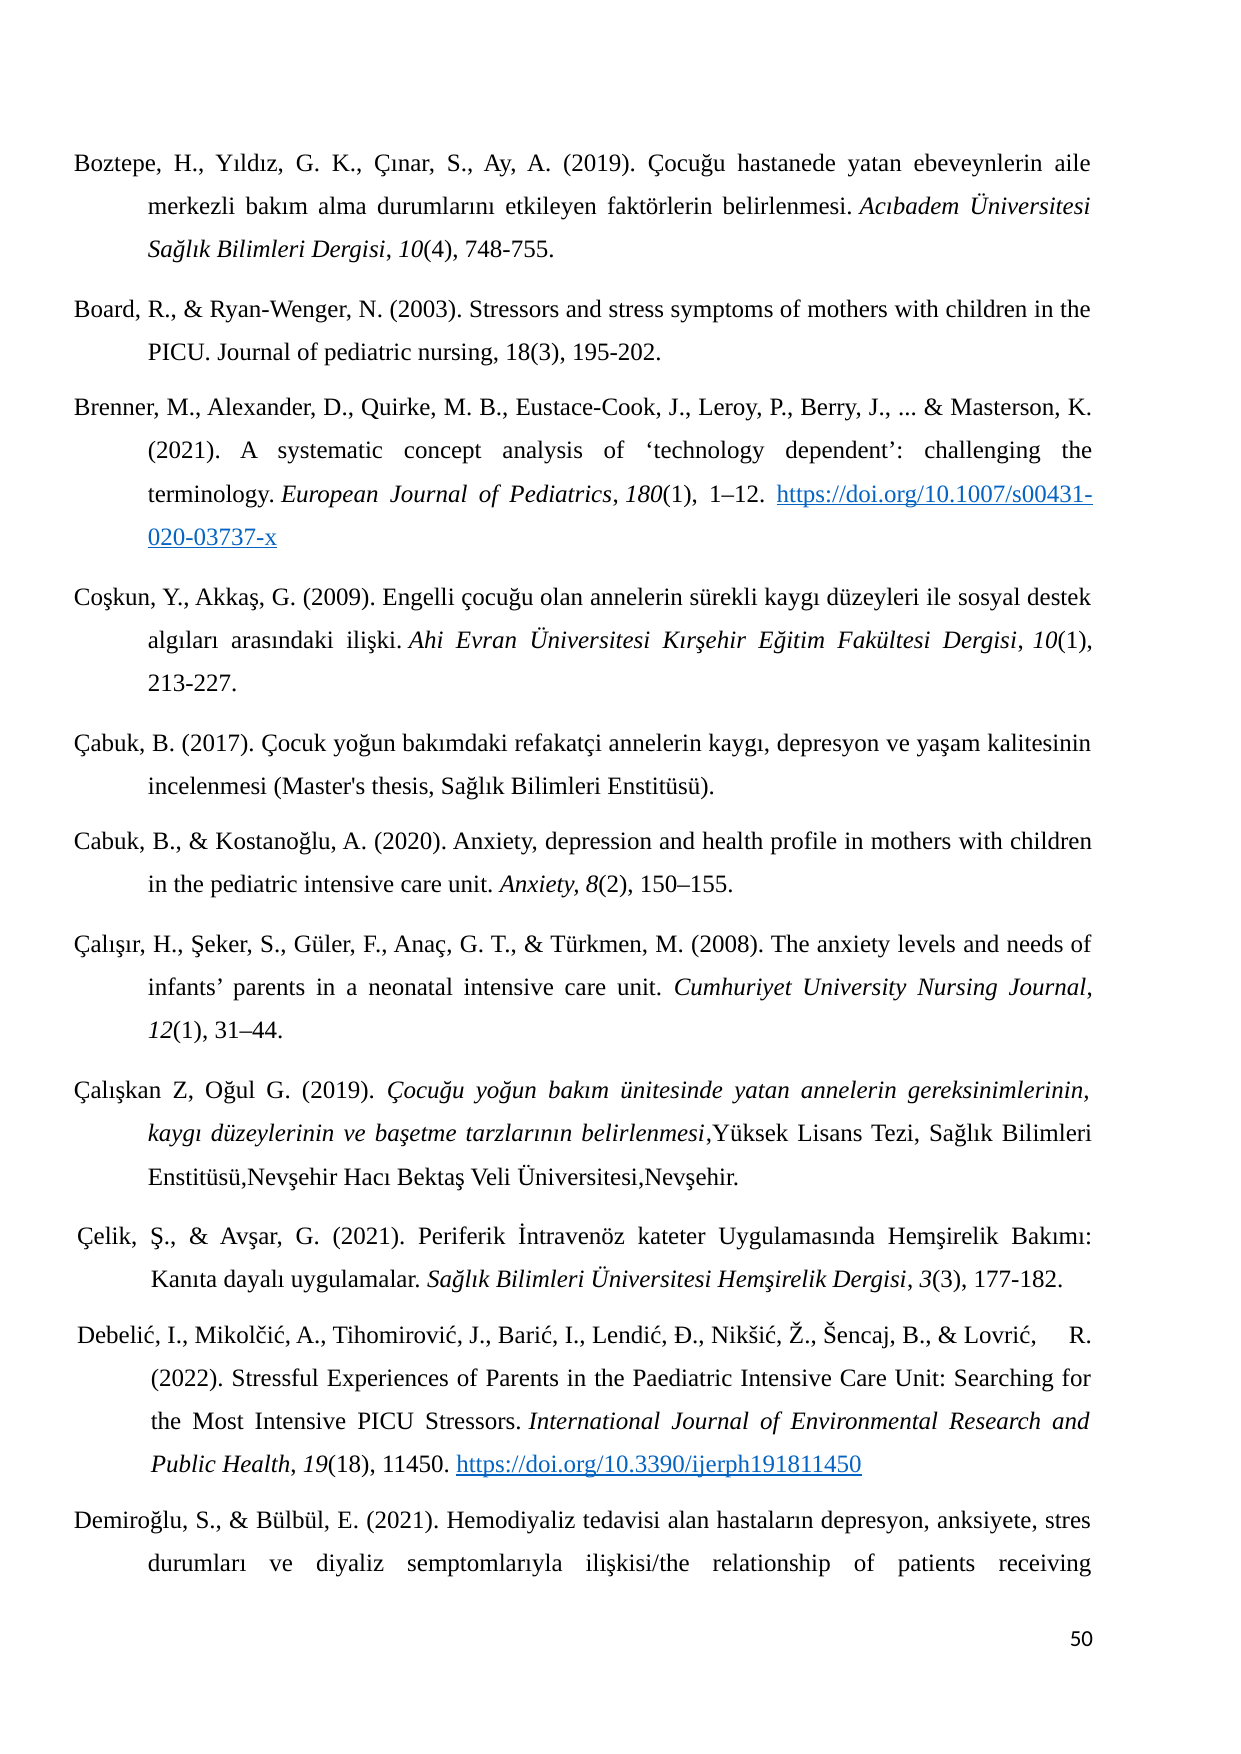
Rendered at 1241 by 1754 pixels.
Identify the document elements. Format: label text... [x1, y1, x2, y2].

text Debelić, I., Mikolčić, A., Tihomirović, J., Barić, I., Lendić, Đ., Nikšić, Ž., Šencaj, B., & Lovrić, R. (2022). Stressful Experiences of Parents in the Paediatric Intensive Care Unit: Searching for the Most Intensive PICU Stressors. International Journal of Environmental Research and Public Health, 19(18), 11450. https://doi.org/10.3390/ijerph191811450 [77, 1320, 1093, 1478]
text Cabuk, B., & Kostanoğlu, A. (2020). Anxiety, depression and health profile in mothers with children in the pediatric intensive care unit. Anxiety, 8(2), 150–155. [74, 855, 1093, 898]
text Board, R., & Ryan-Wenger, N. (2003). Stressors and stress symptoms of mothers with children in the PICU. Journal of pediatric nursing, 18(3), 195-202. [74, 294, 1093, 366]
text Çabuk, B. (2017). Çocuk yoğun bakımdaki refakatçi annelerin kaygı, depresyon ve yaşam kalitesinin incelenmesi (Master's thesis, Sağlık Bilimleri Enstitüsü). [74, 728, 1093, 799]
text Brenner, M., Alexander, D., Quirke, M. B., Eustace-Cook, J., Leroy, P., Berry, J., ... & Masterson, K. (2021). A systematic concept analysis of ‘technology dependent’: challenging the terminology. European Journal of Pediatrics, 180(1), 1–12. https://doi.org/10.1007/s00431-020-03737-x [74, 392, 1093, 551]
text Boztepe, H., Yıldız, G. K., Çınar, S., Ay, A. (2019). Çocuğu hastanede yatan ebeveynlerin aile merkezli bakım alma durumlarını etkileyen faktörlerin belirlenmesi. Acıbadem Üniversitesi Sağlık Bilimleri Dergisi, 10(4), 748-755. [74, 176, 1093, 263]
text Çalışır, H., Şeker, S., Güler, F., Anaç, G. T., & Türkmen, M. (2008). The anxiety levels and needs of infants’ parents in a neonatal intensive care unit. Cumhuriyet University Nursing Journal, 12(1), 31–44. [74, 958, 1093, 1044]
text Çelik, Ş., & Avşar, G. (2021). Periferik İntravenöz kateter Uygulamasında Hemşirelik Bakımı: Kanıta dayalı uygulamalar. Sağlık Bilimleri Üniversitesi Hemşirelik Dergisi, 3(3), 177-182. [77, 1221, 1093, 1293]
text Çalışkan Z, Oğul G. (2019). Çocuğu yoğun bakım ünitesinde yatan annelerin gereksinimlerinin, kaygı düzeylerinin ve başetme tarzlarının belirlenmesi,Yüksek Lisans Tezi, Sağlık Bilimleri Enstitüsü,Nevşehir Hacı Bektaş Veli Üniversitesi,Nevşehir. [74, 1075, 1093, 1190]
text Coşkun, Y., Akkaş, G. (2009). Engelli çocuğu olan annelerin sürekli kaygı düzeyleri ile sosyal destek algıları arasındaki ilişki. Ahi Evran Üniversitesi Kırşehir Eğitim Fakültesi Dergisi, 10(1), 213-227. [74, 610, 1093, 697]
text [74, 1505, 1093, 1577]
